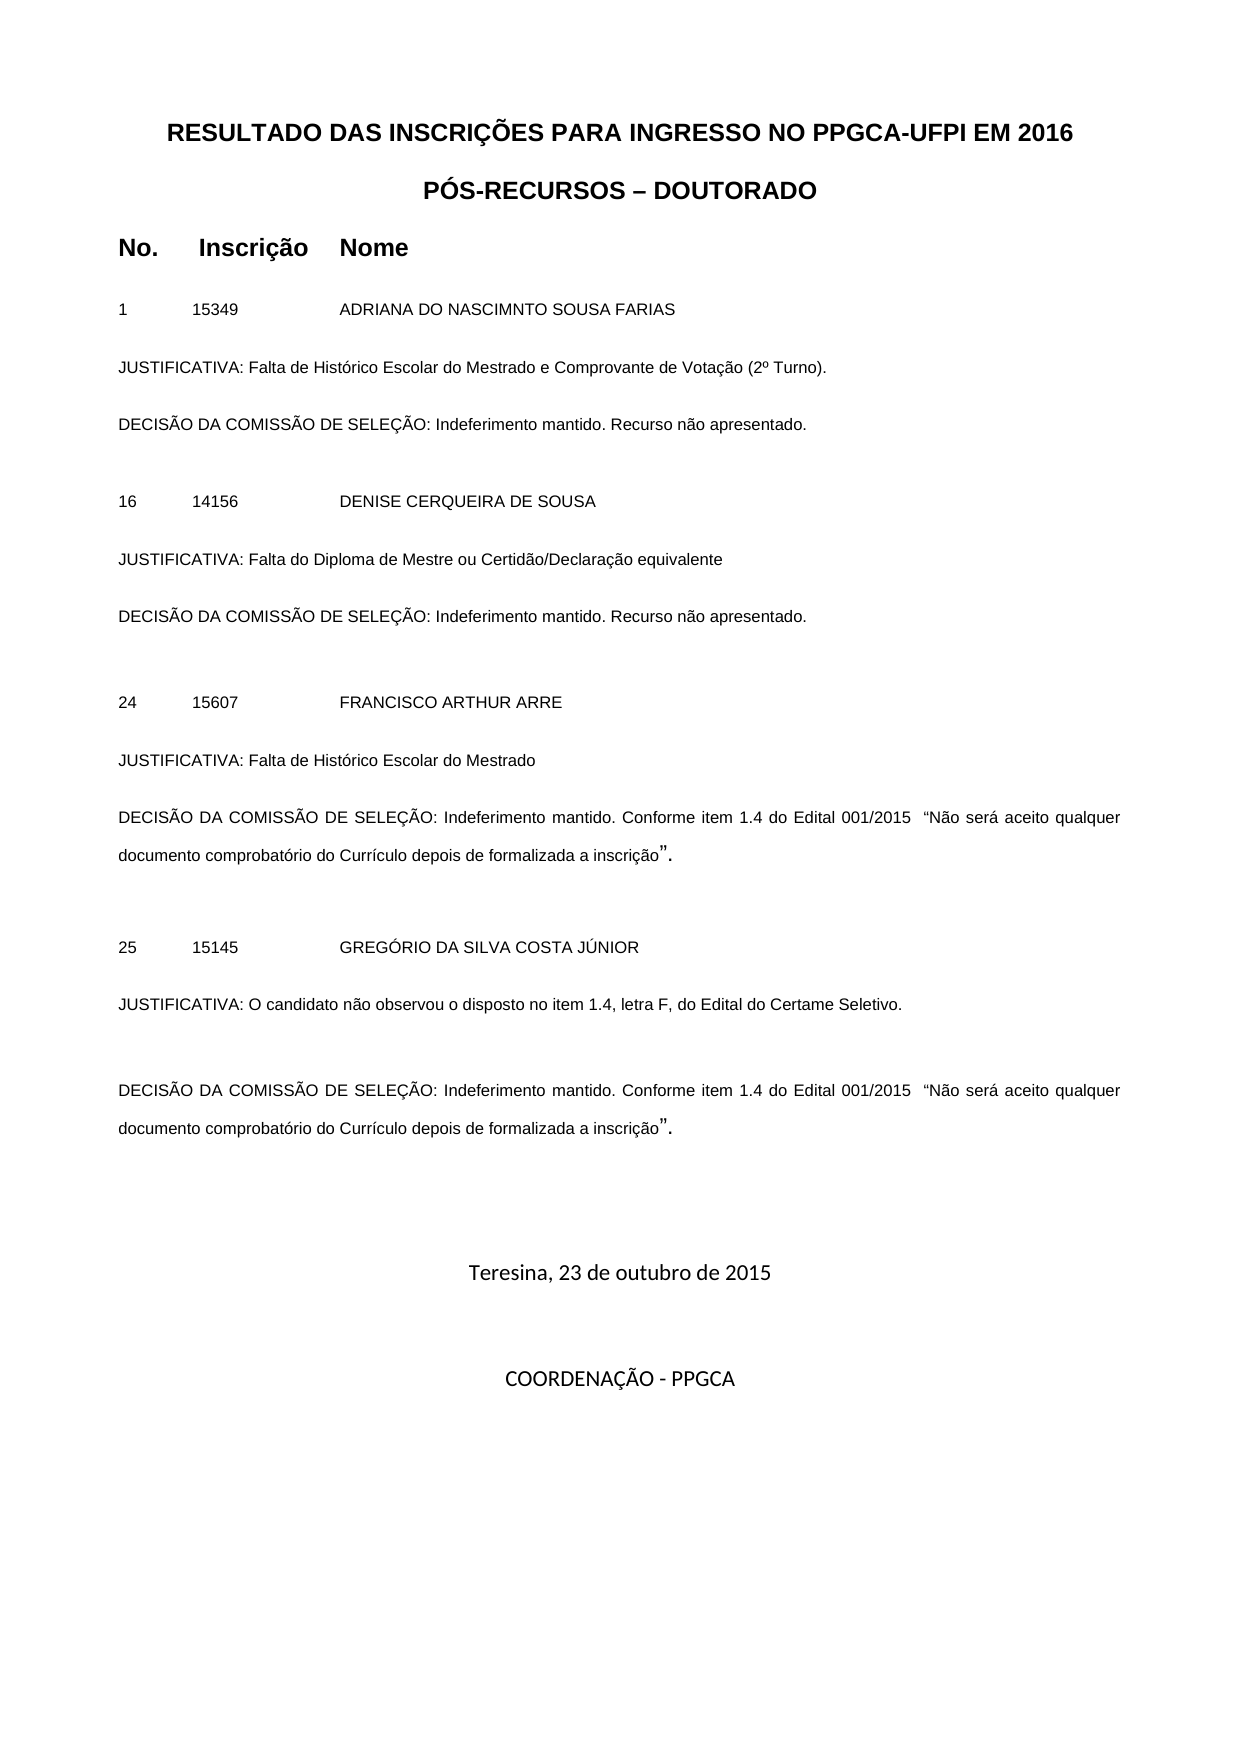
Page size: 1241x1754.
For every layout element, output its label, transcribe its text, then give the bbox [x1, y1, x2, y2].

text 1 15349 ADRIANA DO NASCIMNTO SOUSA FARIAS [118, 300, 1122, 319]
text JUSTIFICATIVA: Falta de Histórico Escolar do Mestrado [118, 751, 1122, 770]
text Teresina, 23 de outubro de 2015 [118, 1258, 1122, 1286]
text COORDENAÇÃO - PPGCA [118, 1364, 1122, 1392]
text JUSTIFICATIVA: O candidato não observou o disposto no item 1.4, letra F, do Edital do Certame Seletivo. [118, 995, 1122, 1014]
text JUSTIFICATIVA: Falta de Histórico Escolar do Mestrado e Comprovante de Votação (2º Turno). [118, 358, 1122, 377]
text 16 14156 DENISE CERQUEIRA DE SOUSA [118, 492, 1122, 511]
text 25 15145 GREGÓRIO DA SILVA COSTA JÚNIOR [118, 937, 1122, 957]
text PÓS-RECURSOS – DOUTORADO [118, 176, 1122, 204]
text DECISÃO DA COMISSÃO DE SELEÇÃO: Indeferimento mantido. Conforme item 1.4 do Edital 001/2015 “Não será aceito qualquer documento comprobatório do Currículo depois de formalizada a inscrição”. [118, 1081, 1122, 1139]
text RESULTADO DAS INSCRIÇÕES PARA INGRESSO NO PPGCA-UFPI EM 2016 [118, 118, 1122, 147]
text DECISÃO DA COMISSÃO DE SELEÇÃO: Indeferimento mantido. Recurso não apresentado. [118, 415, 1122, 434]
text JUSTIFICATIVA: Falta do Diploma de Mestre ou Certidão/Declaração equivalente [118, 549, 1122, 568]
text DECISÃO DA COMISSÃO DE SELEÇÃO: Indeferimento mantido. Conforme item 1.4 do Edital 001/2015 “Não será aceito qualquer documento comprobatório do Currículo depois de formalizada a inscrição”. [118, 808, 1122, 867]
text No. Inscrição Nome [118, 233, 1122, 262]
text 24 15607 FRANCISCO ARTHUR ARRE [118, 693, 1122, 712]
text DECISÃO DA COMISSÃO DE SELEÇÃO: Indeferimento mantido. Recurso não apresentado. [118, 607, 1122, 626]
